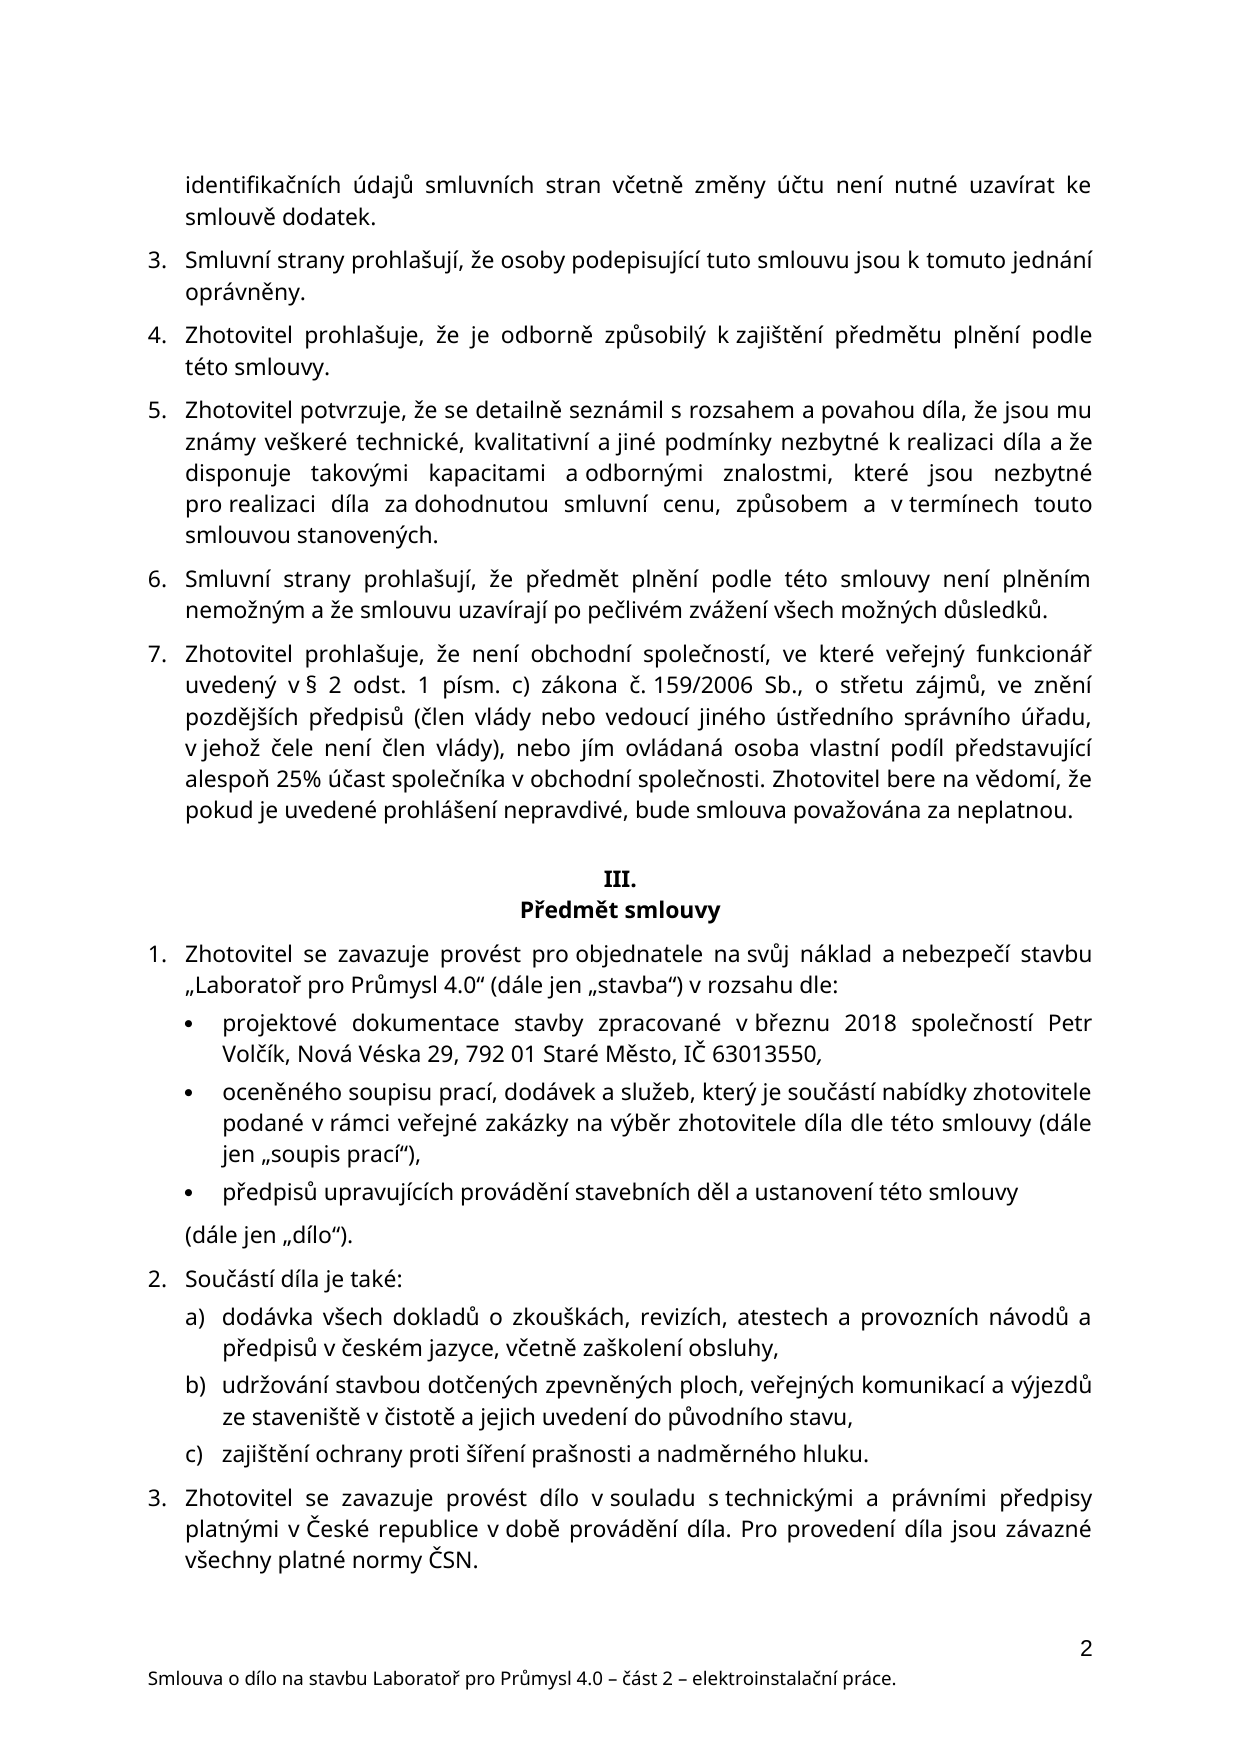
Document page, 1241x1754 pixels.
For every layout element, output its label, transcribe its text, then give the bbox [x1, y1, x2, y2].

text (dále jen „dílo“). [185, 1219, 1092, 1250]
list udržování stavbou dotčených zpevněných ploch, veřejných komunikací a výjezdů ze staveniště v čistotě a jejich uvedení do původního stavu, [185, 1369, 1092, 1432]
text III. Předmět smlouvy [148, 863, 1092, 925]
list Zhotovitel prohlašuje, že je odborně způsobilý k zajištění předmětu plnění podle této smlouvy. [148, 319, 1092, 382]
list dodávka všech dokladů o zkouškách, revizích, atestech a provozních návodů a předpisů v českém jazyce, včetně zaškolení obsluhy, [185, 1300, 1092, 1363]
list Smluvní strany prohlašují, že osoby podepisující tuto smlouvu jsou k tomuto jednání oprávněny. [148, 244, 1092, 307]
list Zhotovitel prohlašuje, že není obchodní společností, ve které veřejný funkcionář uvedený v § 2 odst. 1 písm. c) zákona č. 159/2006 Sb., o střetu zájmů, ve znění pozdějších předpisů (člen vlády nebo vedoucí jiného ústředního správního úřadu, v jehož čele není člen vlády), nebo jím ovládaná osoba vlastní podíl představující alespoň 25% účast společníka v obchodní společnosti. Zhotovitel bere na vědomí, že pokud je uvedené prohlášení nepravdivé, bude smlouva považována za neplatnou. [148, 638, 1092, 825]
list Součástí díla je také: [148, 1263, 1092, 1294]
list Zhotovitel potvrzuje, že se detailně seznámil s rozsahem a povahou díla, že jsou mu známy veškeré technické, kvalitativní a jiné podmínky nezbytné k realizaci díla a že disponuje takovými kapacitami a odbornými znalostmi, které jsou nezbytné pro realizaci díla za dohodnutou smluvní cenu, způsobem a v termínech touto smlouvou stanovených. [148, 394, 1092, 550]
list Zhotovitel se zavazuje provést dílo v souladu s technickými a právními předpisy platnými v České republice v době provádění díla. Pro provedení díla jsou závazné všechny platné normy ČSN. [148, 1482, 1092, 1575]
list Smluvní strany prohlašují, že předmět plnění podle této smlouvy není plněním nemožným a že smlouvu uzavírají po pečlivém zvážení všech možných důsledků. [148, 563, 1092, 625]
list předpisů upravujících provádění stavebních děl a ustanovení této smlouvy [185, 1175, 1092, 1207]
list Zhotovitel se zavazuje provést pro objednatele na svůj náklad a nebezpečí stavbu „Laboratoř pro Průmysl 4.0“ (dále jen „stavba“) v rozsahu dle: [148, 938, 1092, 1000]
list projektové dokumentace stavby zpracované v březnu 2018 společností Petr Volčík, Nová Véska 29, 792 01 Staré Město, IČ 63013550, [185, 1007, 1092, 1069]
list zajištění ochrany proti šíření prašnosti a nadměrného hluku. [185, 1438, 1092, 1469]
list oceněného soupisu prací, dodávek a služeb, který je součástí nabídky zhotovitele podané v rámci veřejné zakázky na výběr zhotovitele díla dle této smlouvy (dále jen „soupis prací“), [185, 1075, 1092, 1169]
